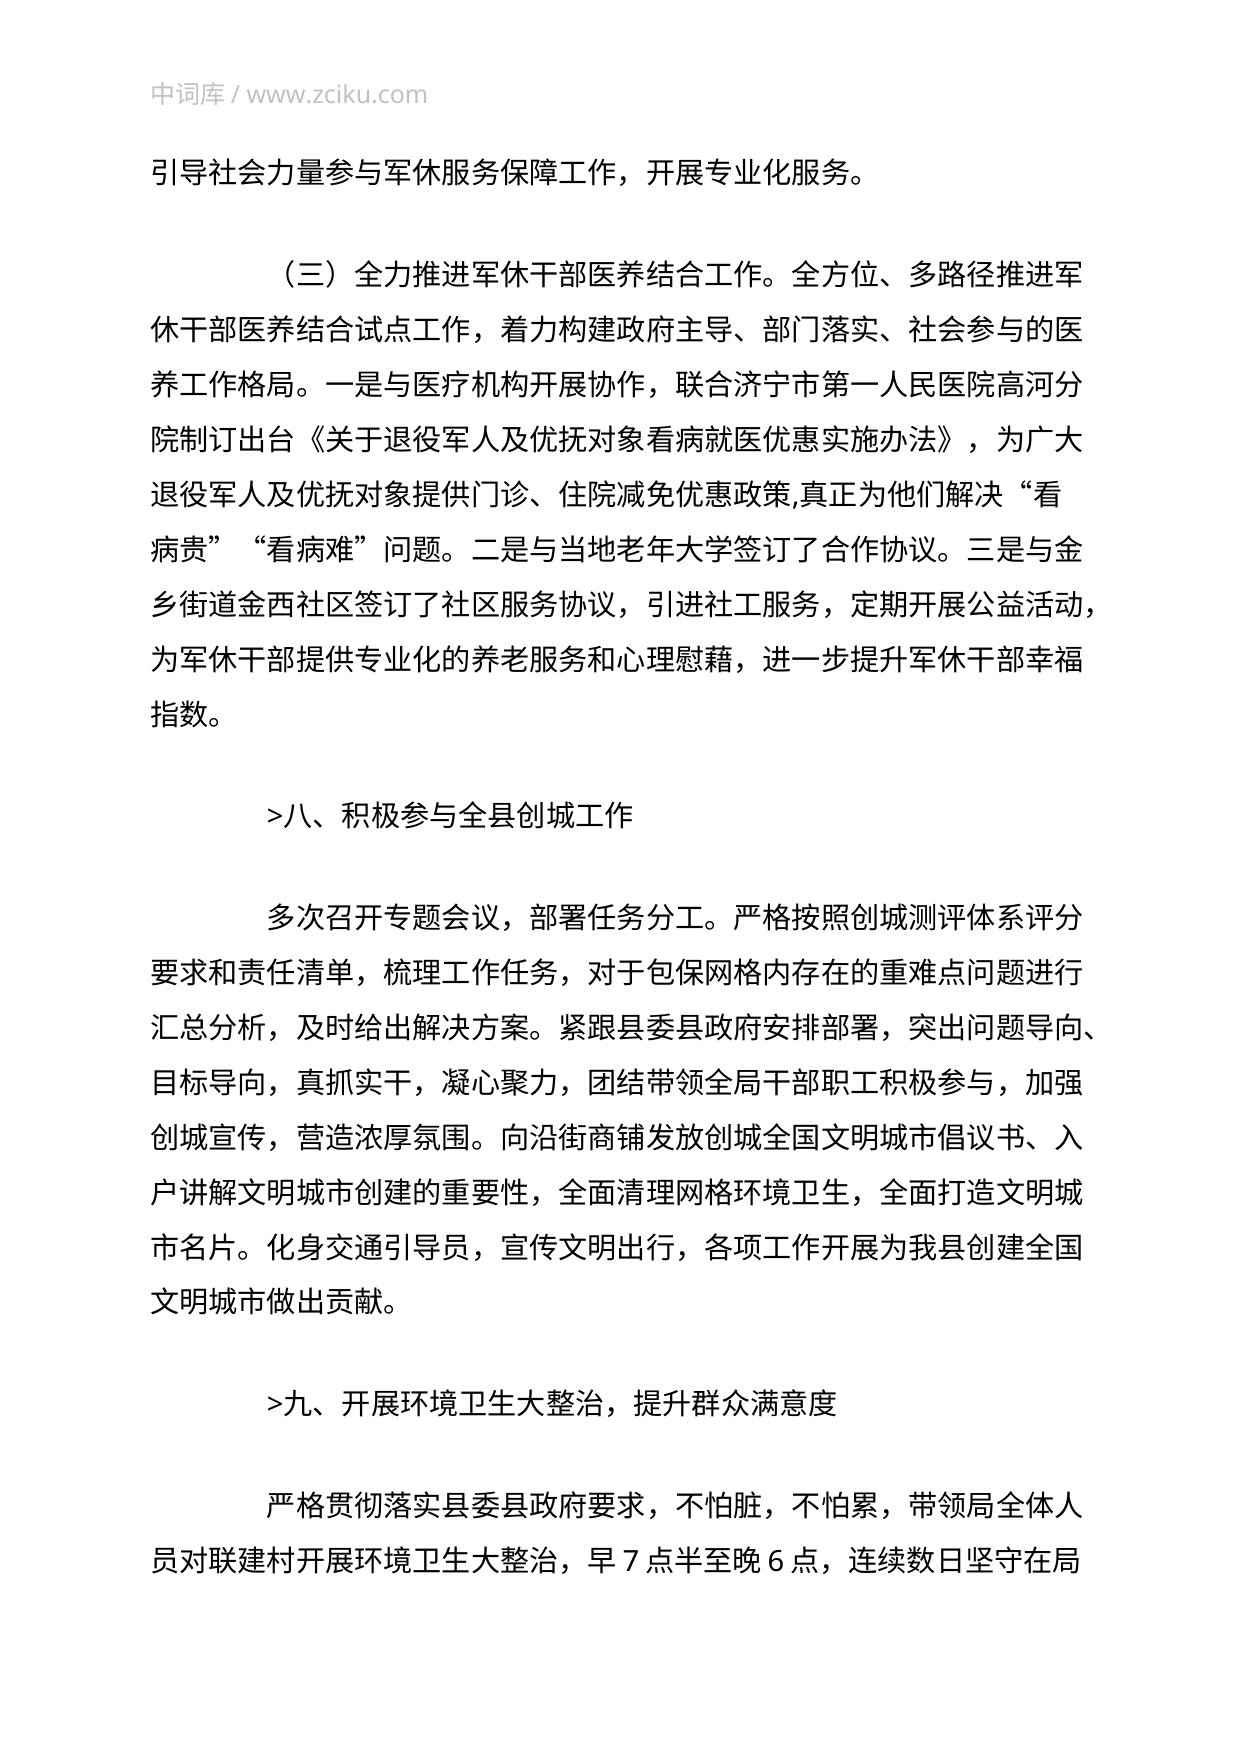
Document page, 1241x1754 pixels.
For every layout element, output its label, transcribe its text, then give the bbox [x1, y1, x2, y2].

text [150, 1483, 1090, 1580]
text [150, 150, 1090, 192]
text >八、积极参与全县创城工作 [150, 793, 1090, 835]
text （三）全力推进军休干部医养结合工作。全方位、多路径推进军休干部医养结合试点工作，着力构建政府主导、部门落实、社会参与的医养工作格局。一是与医疗机构开展协作，联合济宁市第一人民医院高河分院制订出台《关于退役军人及优抚对象看病就医优惠实施办法》，为广大退役军人及优抚对象提供门诊、住院减免优惠政策,真正为他们解决“看病贵”“看病难”问题。二是与当地老年大学签订了合作协议。三是与金乡街道金西社区签订了社区服务协议，引进社工服务，定期开展公益活动，为军休干部提供专业化的养老服务和心理慰藉，进一步提升军休干部幸福指数。 [150, 252, 1090, 733]
text 多次召开专题会议，部署任务分工。严格按照创城测评体系评分要求和责任清单，梳理工作任务，对于包保网格内存在的重难点问题进行汇总分析，及时给出解决方案。紧跟县委县政府安排部署，突出问题导向、目标导向，真抓实干，凝心聚力，团结带领全局干部职工积极参与，加强创城宣传，营造浓厚氛围。向沿街商铺发放创城全国文明城市倡议书、入户讲解文明城市创建的重要性，全面清理网格环境卫生，全面打造文明城市名片。化身交通引导员，宣传文明出行，各项工作开展为我县创建全国文明城市做出贡献。 [150, 895, 1090, 1321]
text >九、开展环境卫生大整治，提升群众满意度 [150, 1381, 1090, 1423]
